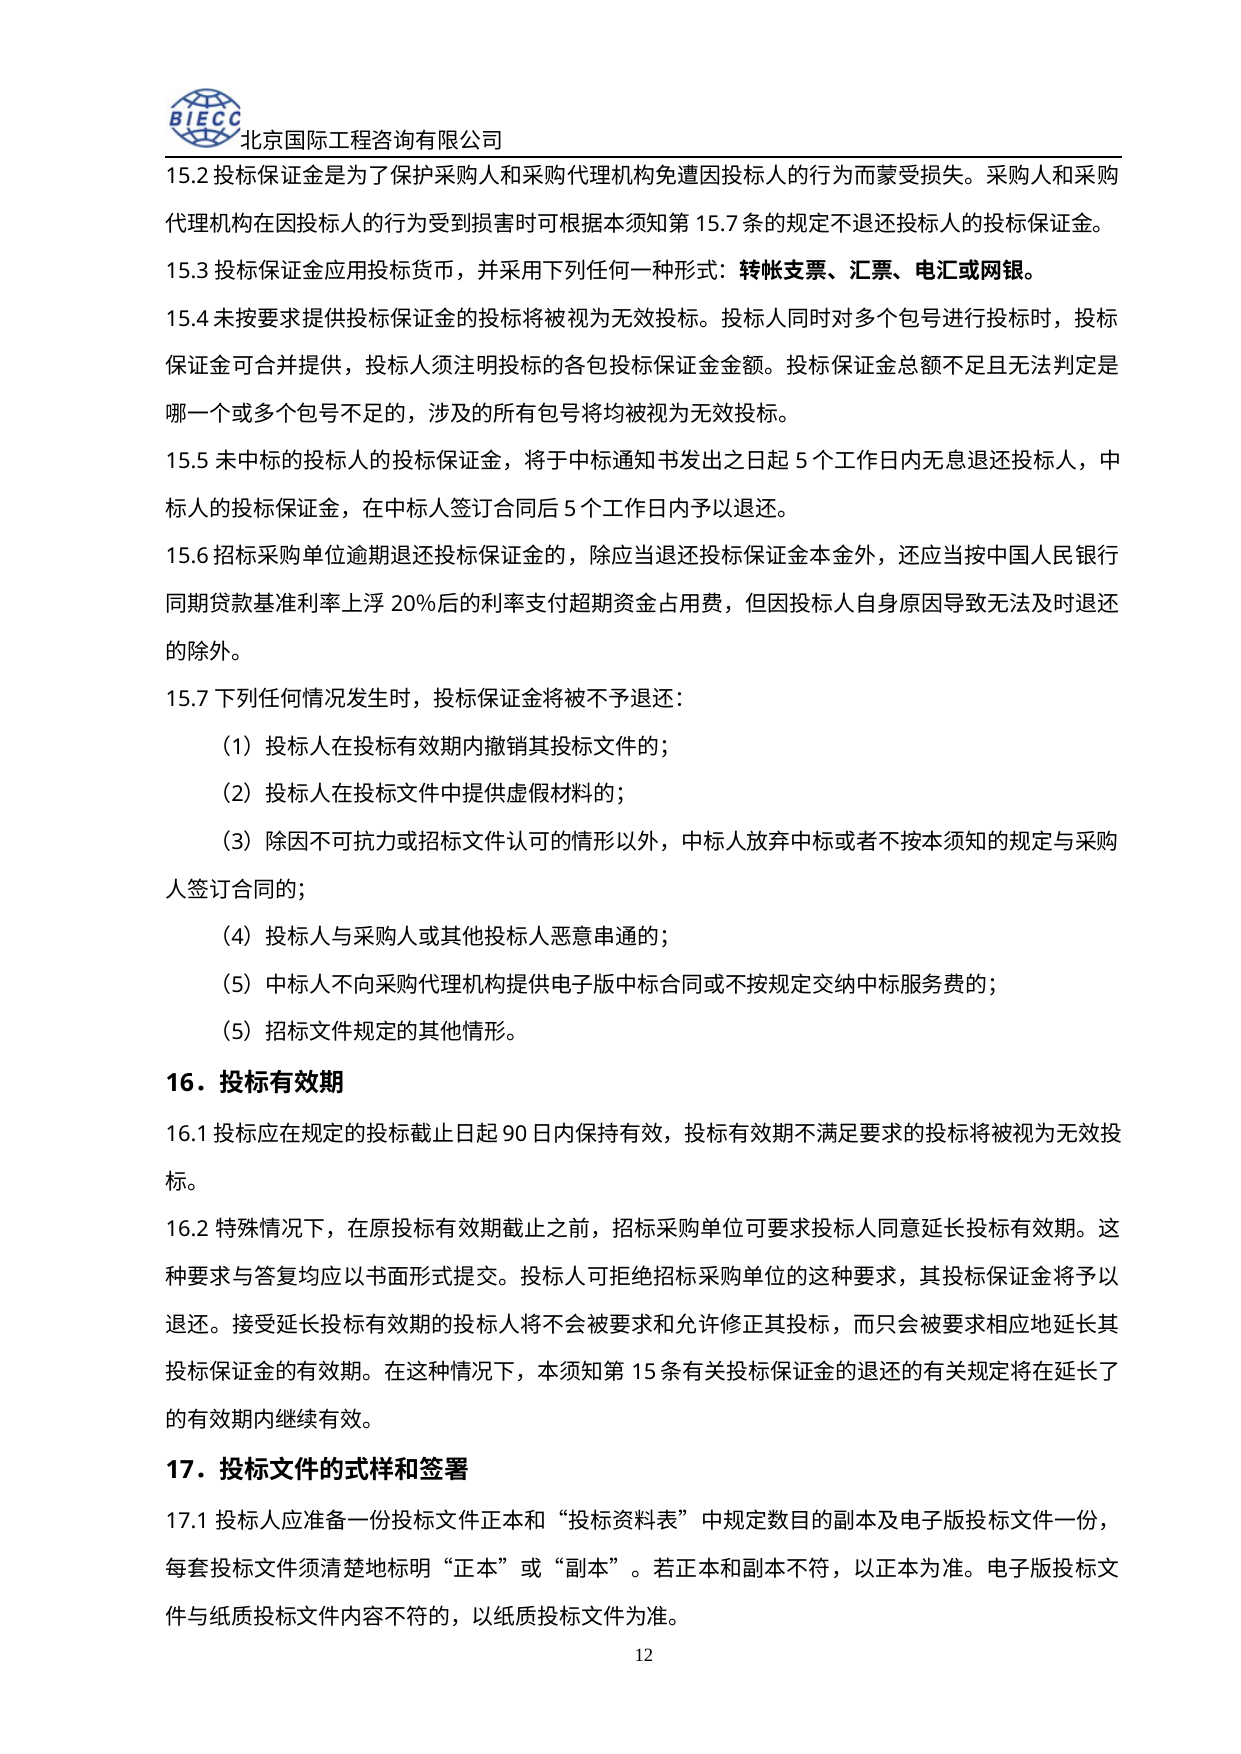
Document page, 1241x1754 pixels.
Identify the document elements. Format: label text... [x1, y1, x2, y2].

subtitle 16．投标有效期 [165, 1062, 1122, 1098]
text （2）投标人在投标文件中提供虚假材料的； [165, 776, 1122, 808]
text 15.5 未中标的投标人的投标保证金，将于中标通知书发出之日起5个工作日内无息退还投标人，中标人的投标保证金，在中标人签订合同后5个工作日内予以退还。 [165, 443, 1122, 523]
text 15.3 投标保证金应用投标货币，并采用下列任何一种形式：转帐支票、汇票、电汇或网银。 [165, 253, 1122, 285]
text 17.1 投标人应准备一份投标文件正本和“投标资料表”中规定数目的副本及电子版投标文件一份，每套投标文件须清楚地标明“正本”或“副本”。若正本和副本不符，以正本为准。电子版投标文件与纸质投标文件内容不符的，以纸质投标文件为准。 [165, 1503, 1122, 1630]
text （1）投标人在投标有效期内撤销其投标文件的； [165, 729, 1122, 761]
text 15.2投标保证金是为了保护采购人和采购代理机构免遭因投标人的行为而蒙受损失。采购人和采购代理机构在因投标人的行为受到损害时可根据本须知第15.7条的规定不退还投标人的投标保证金。 [165, 158, 1122, 237]
text 15.6招标采购单位逾期退还投标保证金的，除应当退还投标保证金本金外，还应当按中国人民银行同期贷款基准利率上浮20％后的利率支付超期资金占用费，但因投标人自身原因导致无法及时退还的除外。 [165, 538, 1122, 665]
text 16.2 特殊情况下，在原投标有效期截止之前，招标采购单位可要求投标人同意延长投标有效期。这种要求与答复均应以书面形式提交。投标人可拒绝招标采购单位的这种要求，其投标保证金将予以退还。接受延长投标有效期的投标人将不会被要求和允许修正其投标，而只会被要求相应地延长其投标保证金的有效期。在这种情况下，本须知第15条有关投标保证金的退还的有关规定将在延长了的有效期内继续有效。 [165, 1211, 1122, 1433]
text （5）招标文件规定的其他情形。 [209, 1014, 1122, 1046]
picture [165, 88, 241, 148]
text 16.1投标应在规定的投标截止日起90日内保持有效，投标有效期不满足要求的投标将被视为无效投标。 [165, 1116, 1122, 1196]
text 15.7 下列任何情况发生时，投标保证金将被不予退还： [165, 681, 1122, 713]
text （3）除因不可抗力或招标文件认可的情形以外，中标人放弃中标或者不按本须知的规定与采购人签订合同的； [165, 824, 1122, 903]
text （5）中标人不向采购代理机构提供电子版中标合同或不按规定交纳中标服务费的； [165, 967, 1122, 998]
subtitle 17．投标文件的式样和签署 [165, 1449, 1122, 1485]
text 15.4未按要求提供投标保证金的投标将被视为无效投标。投标人同时对多个包号进行投标时，投标保证金可合并提供，投标人须注明投标的各包投标保证金金额。投标保证金总额不足且无法判定是哪一个或多个包号不足的，涉及的所有包号将均被视为无效投标。 [165, 301, 1122, 427]
text （4）投标人与采购人或其他投标人恶意串通的； [165, 919, 1122, 951]
